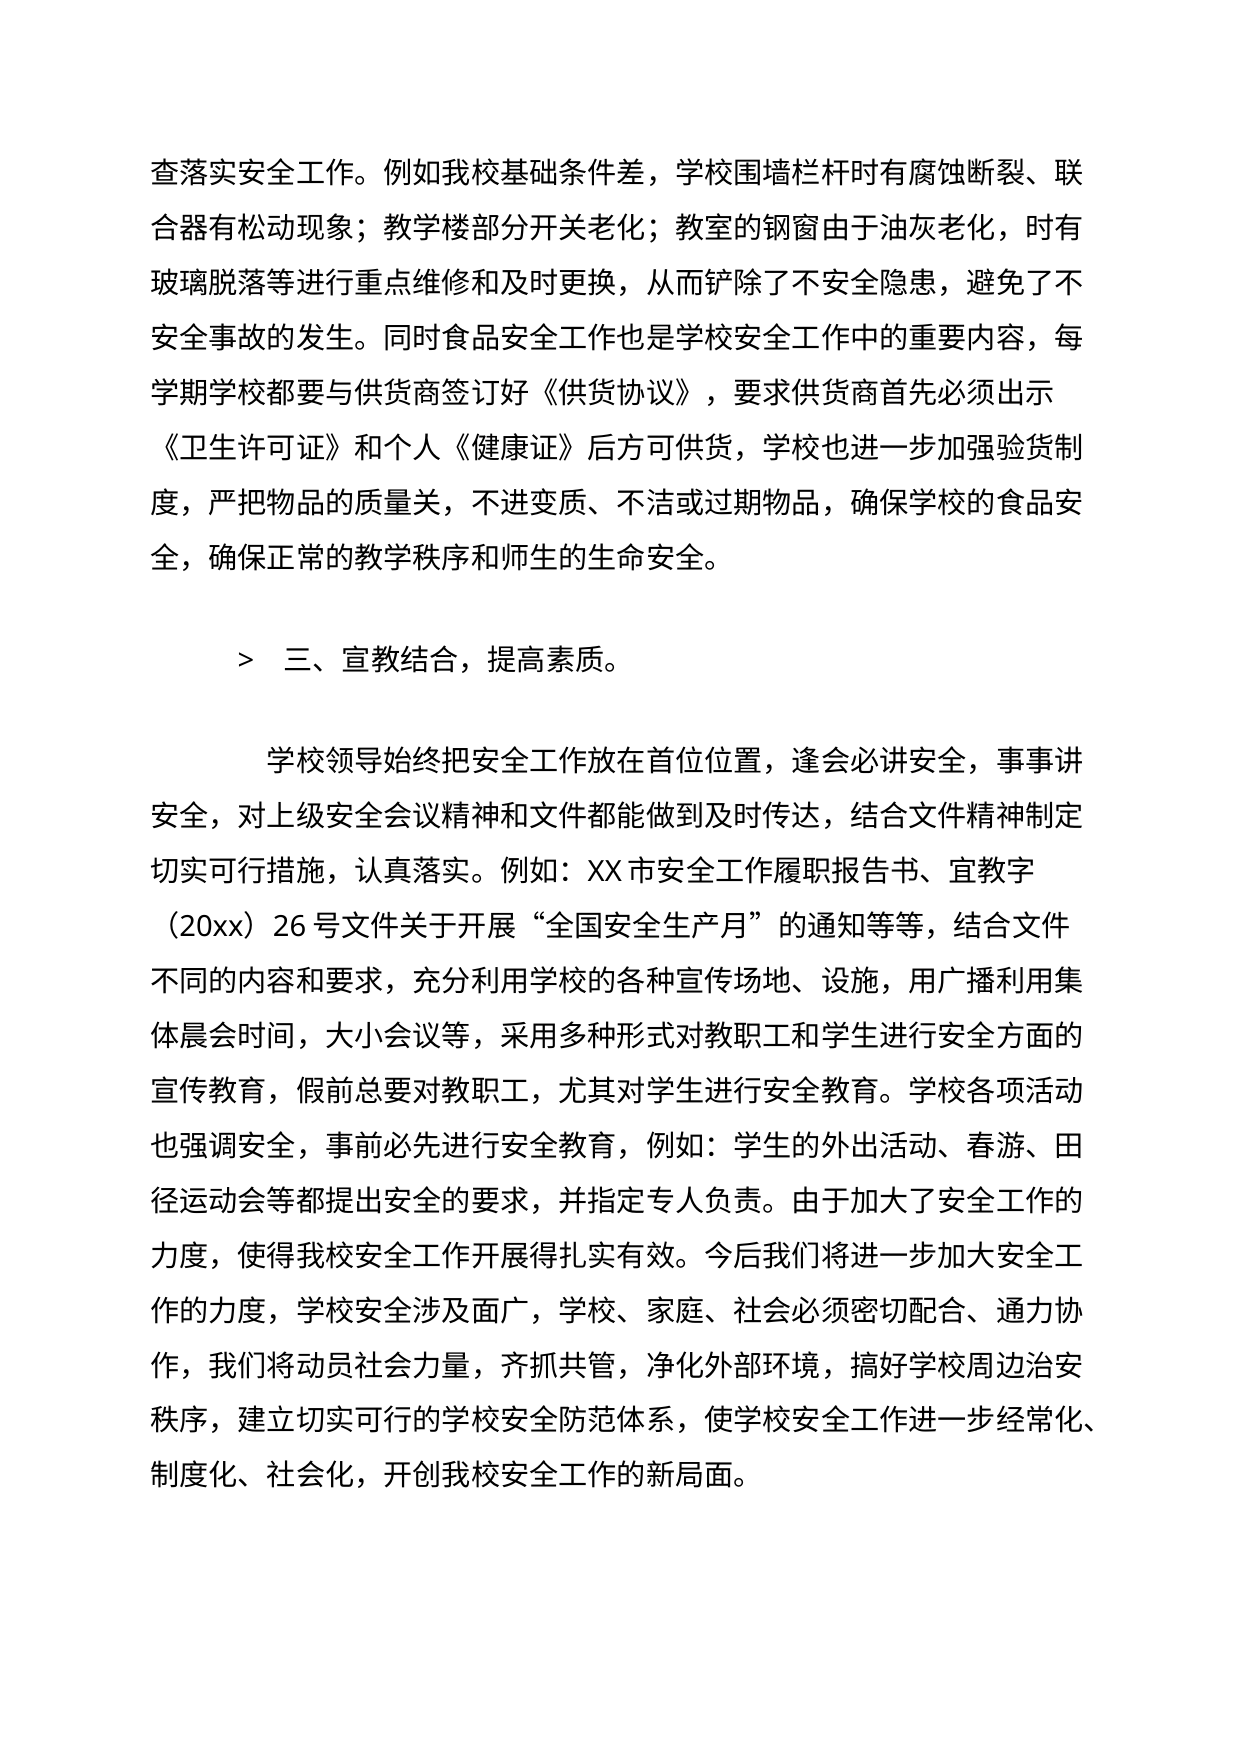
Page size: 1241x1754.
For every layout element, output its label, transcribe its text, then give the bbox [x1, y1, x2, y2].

text > 三、宣教结合，提高素质。 [150, 636, 1090, 678]
text 学校领导始终把安全工作放在首位位置，逢会必讲安全，事事讲安全，对上级安全会议精神和文件都能做到及时传达，结合文件精神制定切实可行措施，认真落实。例如：XX市安全工作履职报告书、宜教字（20xx）26号文件关于开展“全国安全生产月”的通知等等，结合文件不同的内容和要求，充分利用学校的各种宣传场地、设施，用广播利用集体晨会时间，大小会议等，采用多种形式对教职工和学生进行安全方面的宣传教育，假前总要对教职工，尤其对学生进行安全教育。学校各项活动也强调安全，事前必先进行安全教育，例如：学生的外出活动、春游、田径运动会等都提出安全的要求，并指定专人负责。由于加大了安全工作的力度，使得我校安全工作开展得扎实有效。今后我们将进一步加大安全工作的力度，学校安全涉及面广，学校、家庭、社会必须密切配合、通力协作，我们将动员社会力量，齐抓共管，净化外部环境，搞好学校周边治安秩序，建立切实可行的学校安全防范体系，使学校安全工作进一步经常化、制度化、社会化，开创我校安全工作的新局面。 [150, 738, 1090, 1494]
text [150, 150, 1090, 577]
